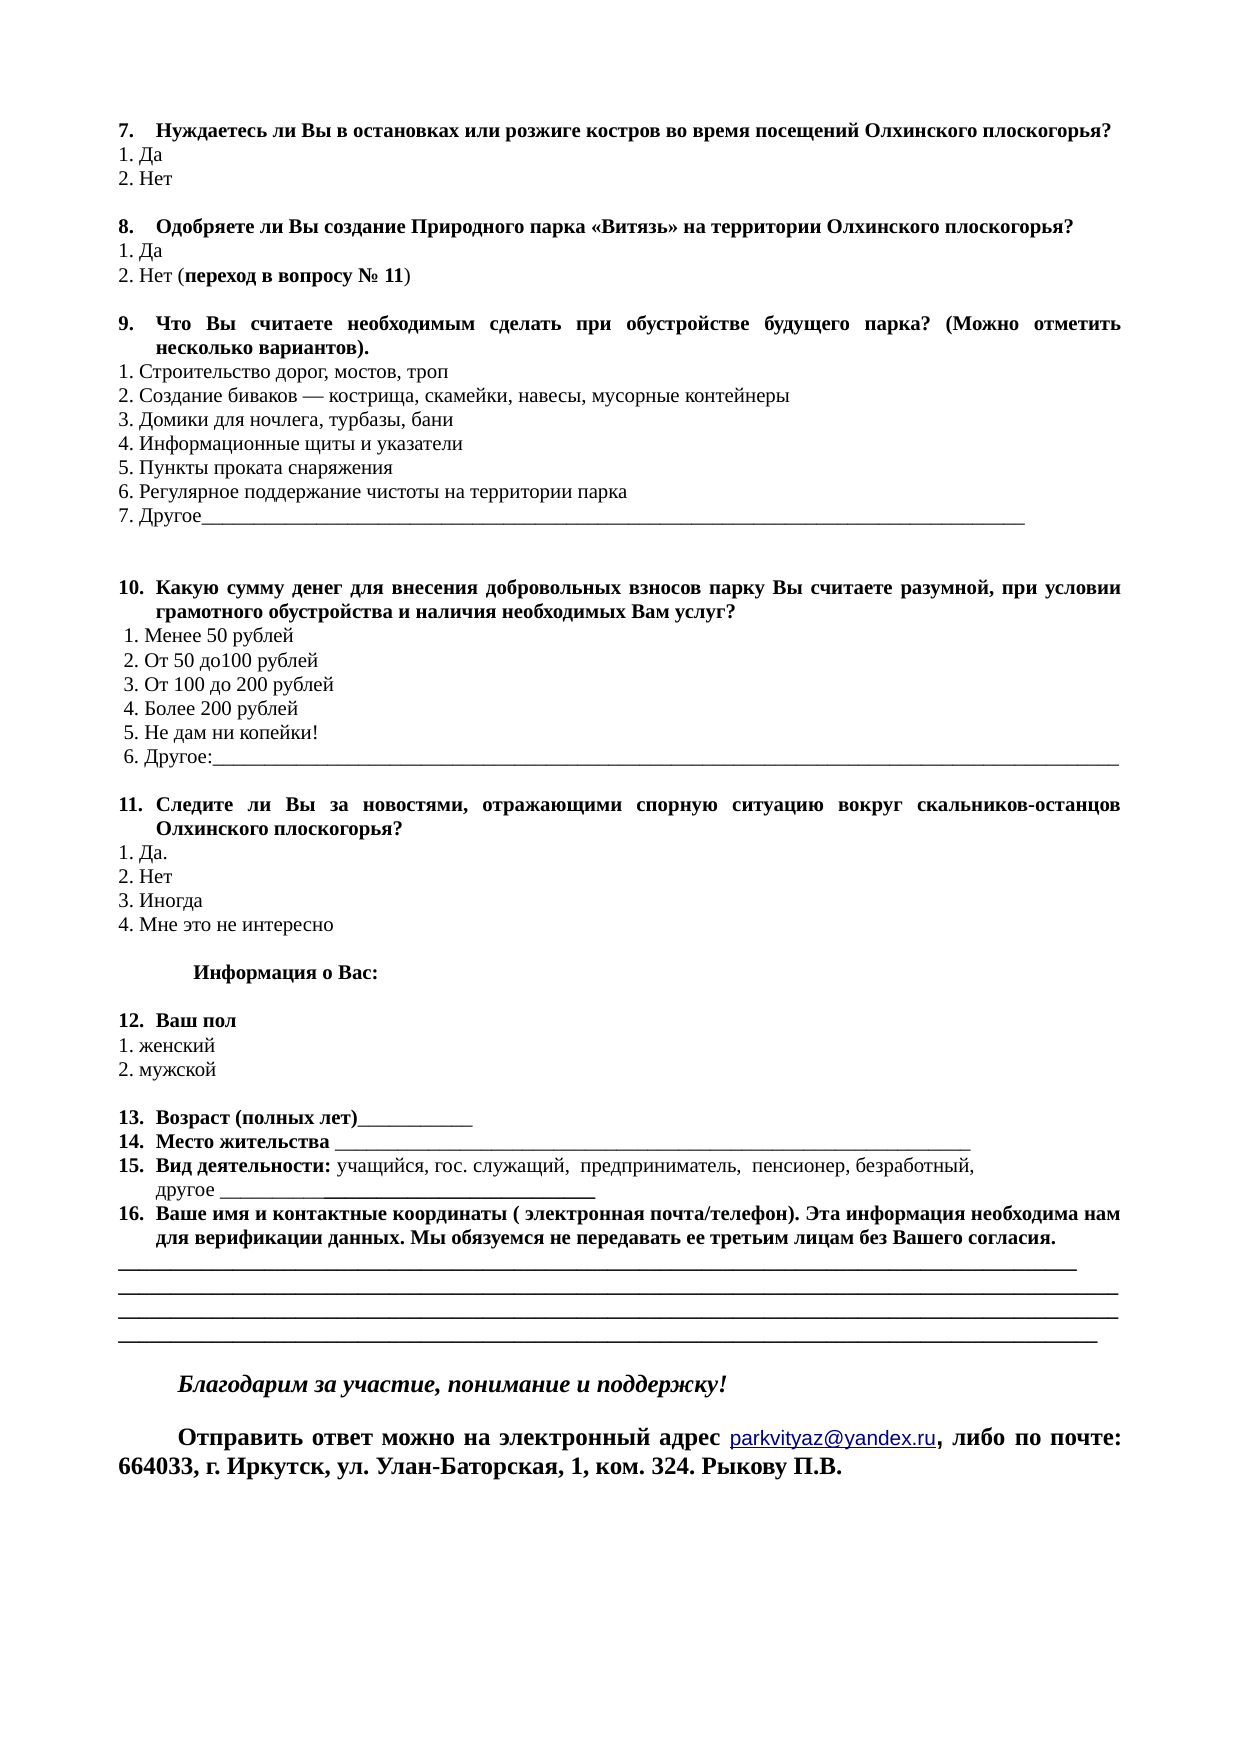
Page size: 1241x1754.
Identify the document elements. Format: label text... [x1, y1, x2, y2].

list Какую сумму денег для внесения добровольных взносов парку Вы считаете разумной, при условии грамотного обустройства и наличия необходимых Вам услуг? [118, 575, 1122, 623]
text 2. Создание биваков — кострища, скамейки, навесы, мусорные контейнеры [118, 383, 1122, 407]
list Возраст (полных лет)___________ [118, 1105, 1122, 1129]
text ____________________________________________________________________________________________ ______________________________________________________________________________________________________________________________________________________________________________________________________________________________________________________________________________________________ [118, 1249, 1122, 1345]
text 6. Регулярное поддержание чистоты на территории парка [118, 479, 1122, 503]
text 6. Другое:_______________________________________________________________________________________ [118, 744, 1122, 768]
text 1. Да [118, 142, 1122, 166]
list Ваше имя и контактные координаты ( электронная почта/телефон). Эта информация необходима нам для верификации данных. Мы обязуемся не передавать ее третьим лицам без Вашего согласия. [118, 1201, 1122, 1249]
text 2. Нет [118, 864, 1122, 888]
text другое ____________________________________ [156, 1177, 1122, 1201]
text 2. Нет [118, 166, 1122, 190]
text 2. мужской [118, 1057, 1122, 1081]
list Ваш пол [118, 1008, 1122, 1032]
text 3. От 100 до 200 рублей [118, 672, 1122, 696]
list Место жительства _____________________________________________________________ [118, 1129, 1122, 1153]
text 1. Менее 50 рублей [118, 623, 1122, 647]
text Благодарим за участие, понимание и поддержку! [118, 1369, 1122, 1398]
text 4. Мне это не интересно [118, 912, 1122, 936]
text 1. женский [118, 1032, 1122, 1057]
list Что Вы считаете необходимым сделать при обустройстве будущего парка? (Можно отметить несколько вариантов). [118, 311, 1122, 359]
text 7. Другое_______________________________________________________________________________ [118, 503, 1122, 527]
list Вид деятельности: учащийся, гос. служащий, предприниматель, пенсионер, безработный, [118, 1153, 1122, 1177]
text 4. Более 200 рублей [118, 696, 1122, 720]
text 5. Не дам ни копейки! [118, 720, 1122, 744]
text 3. Иногда [118, 888, 1122, 912]
text 2. От 50 до100 рублей [118, 647, 1122, 672]
list Одобряете ли Вы создание Природного парка «Витязь» на территории Олхинского плоскогорья? [118, 214, 1122, 238]
list Нуждаетесь ли Вы в остановках или розжиге костров во время посещений Олхинского плоскогорья? [118, 118, 1122, 142]
text 1. Да [118, 238, 1122, 262]
text 3. Домики для ночлега, турбазы, бани [118, 407, 1122, 431]
list Следите ли Вы за новостями, отражающими спорную ситуацию вокруг скальников-останцов Олхинского плоскогорья? [118, 792, 1122, 840]
text 5. Пункты проката снаряжения [118, 455, 1122, 479]
text 4. Информационные щиты и указатели [118, 431, 1122, 455]
text 1. Да. [118, 840, 1122, 864]
text 2. Нет (переход в вопросу № 11) [118, 262, 1122, 287]
text Отправить ответ можно на электронный адрес parkvityaz@yandex.ru, либо по почте: 664033, г. Иркутск, ул. Улан-Баторская, 1, ком. 324. Рыкову П.В. [118, 1422, 1122, 1480]
text Информация о Вас: [193, 960, 1122, 984]
text 1. Строительство дорог, мостов, троп [118, 359, 1122, 383]
